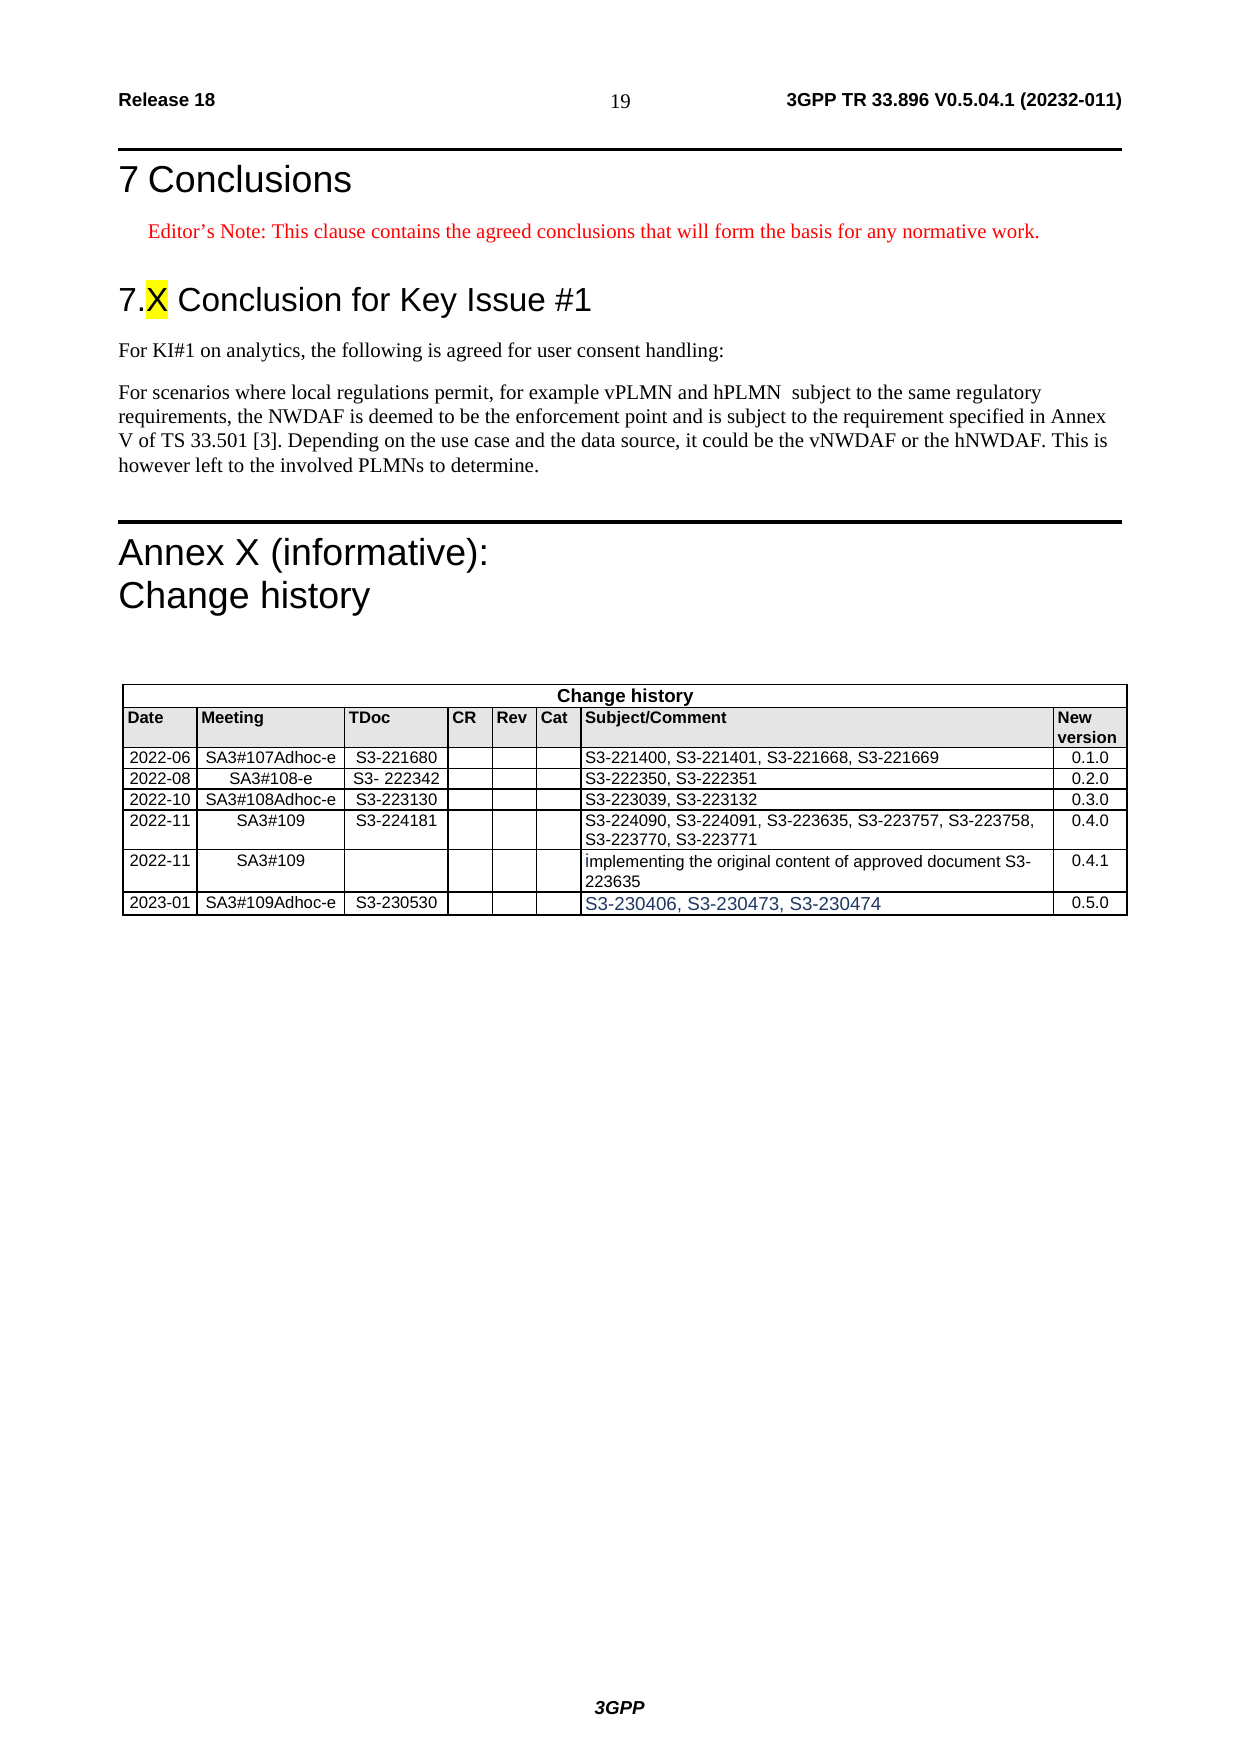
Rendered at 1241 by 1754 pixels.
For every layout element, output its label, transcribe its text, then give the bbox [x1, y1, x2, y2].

table_cell SA3#109 [198, 850, 344, 891]
table_cell 2022-10 [124, 790, 196, 809]
table_cell [537, 748, 580, 767]
table_cell S3- 222342 [345, 769, 447, 788]
table_cell S3-223039, S3-223132 [582, 790, 1053, 809]
table_cell [493, 850, 536, 891]
table_cell [345, 850, 447, 891]
table_cell [449, 850, 492, 891]
table_header Change history [124, 685, 1126, 707]
table_cell [493, 811, 536, 849]
table_cell 0.2.0 [1054, 769, 1126, 788]
table_cell [449, 790, 492, 809]
table_cell [493, 790, 536, 809]
table_cell SA3#108Adhoc-e [198, 790, 344, 809]
table_cell S3-223130 [345, 790, 447, 809]
table_cell [449, 811, 492, 849]
table_cell TDoc [345, 708, 447, 747]
table_cell [1054, 893, 1126, 914]
table_cell Subject/Comment [582, 708, 1053, 747]
table_cell 2022-11 [124, 811, 196, 849]
table_cell implementing the original content of approved document S3-223635 [582, 850, 1053, 891]
table_cell Rev [493, 708, 536, 747]
table_cell [582, 893, 1053, 914]
table_cell 0.1.0 [1054, 748, 1126, 767]
table_cell New version [1054, 708, 1126, 747]
table_cell [124, 893, 196, 914]
table_cell S3-221680 [345, 748, 447, 767]
table_cell CR [449, 708, 492, 747]
table_cell S3-224181 [345, 811, 447, 849]
table_cell S3-222350, S3-222351 [582, 769, 1053, 788]
table_cell [493, 893, 536, 914]
table_cell [537, 893, 580, 914]
table_cell [537, 850, 580, 891]
table_cell [449, 748, 492, 767]
table_cell S3-224090, S3-224091, S3-223635, S3-223757, S3-223758, S3-223770, S3-223771 [582, 811, 1053, 849]
subtitle Annex X (informative): Change history [118, 524, 1122, 616]
table_cell [537, 811, 580, 849]
table_cell 0.4.0 [1054, 811, 1126, 849]
table_cell [198, 893, 344, 914]
table_cell SA3#109 [198, 811, 344, 849]
table_cell [345, 893, 447, 914]
table_cell [537, 769, 580, 788]
table_cell [493, 769, 536, 788]
table_cell Date [124, 708, 196, 747]
table_cell SA3#108-e [198, 769, 344, 788]
text Editor’s Note: This clause contains the agreed conclusions that will form the basis for any normative work. [148, 219, 1122, 243]
table_cell 2022-08 [124, 769, 196, 788]
table_cell 0.3.0 [1054, 790, 1126, 809]
table_cell Meeting [198, 708, 344, 747]
table_cell 2022-06 [124, 748, 196, 767]
table_cell [537, 790, 580, 809]
table_cell Cat [537, 708, 580, 747]
table_cell S3-221400, S3-221401, S3-221668, S3-221669 [582, 748, 1053, 767]
table_cell SA3#107Adhoc-e [198, 748, 344, 767]
subtitle 7 Conclusions [118, 151, 1122, 200]
table_cell [449, 769, 492, 788]
table_cell [493, 748, 536, 767]
table_cell 2022-11 [124, 850, 196, 891]
table_cell [449, 893, 492, 914]
table_cell 0.4.1 [1054, 850, 1126, 891]
